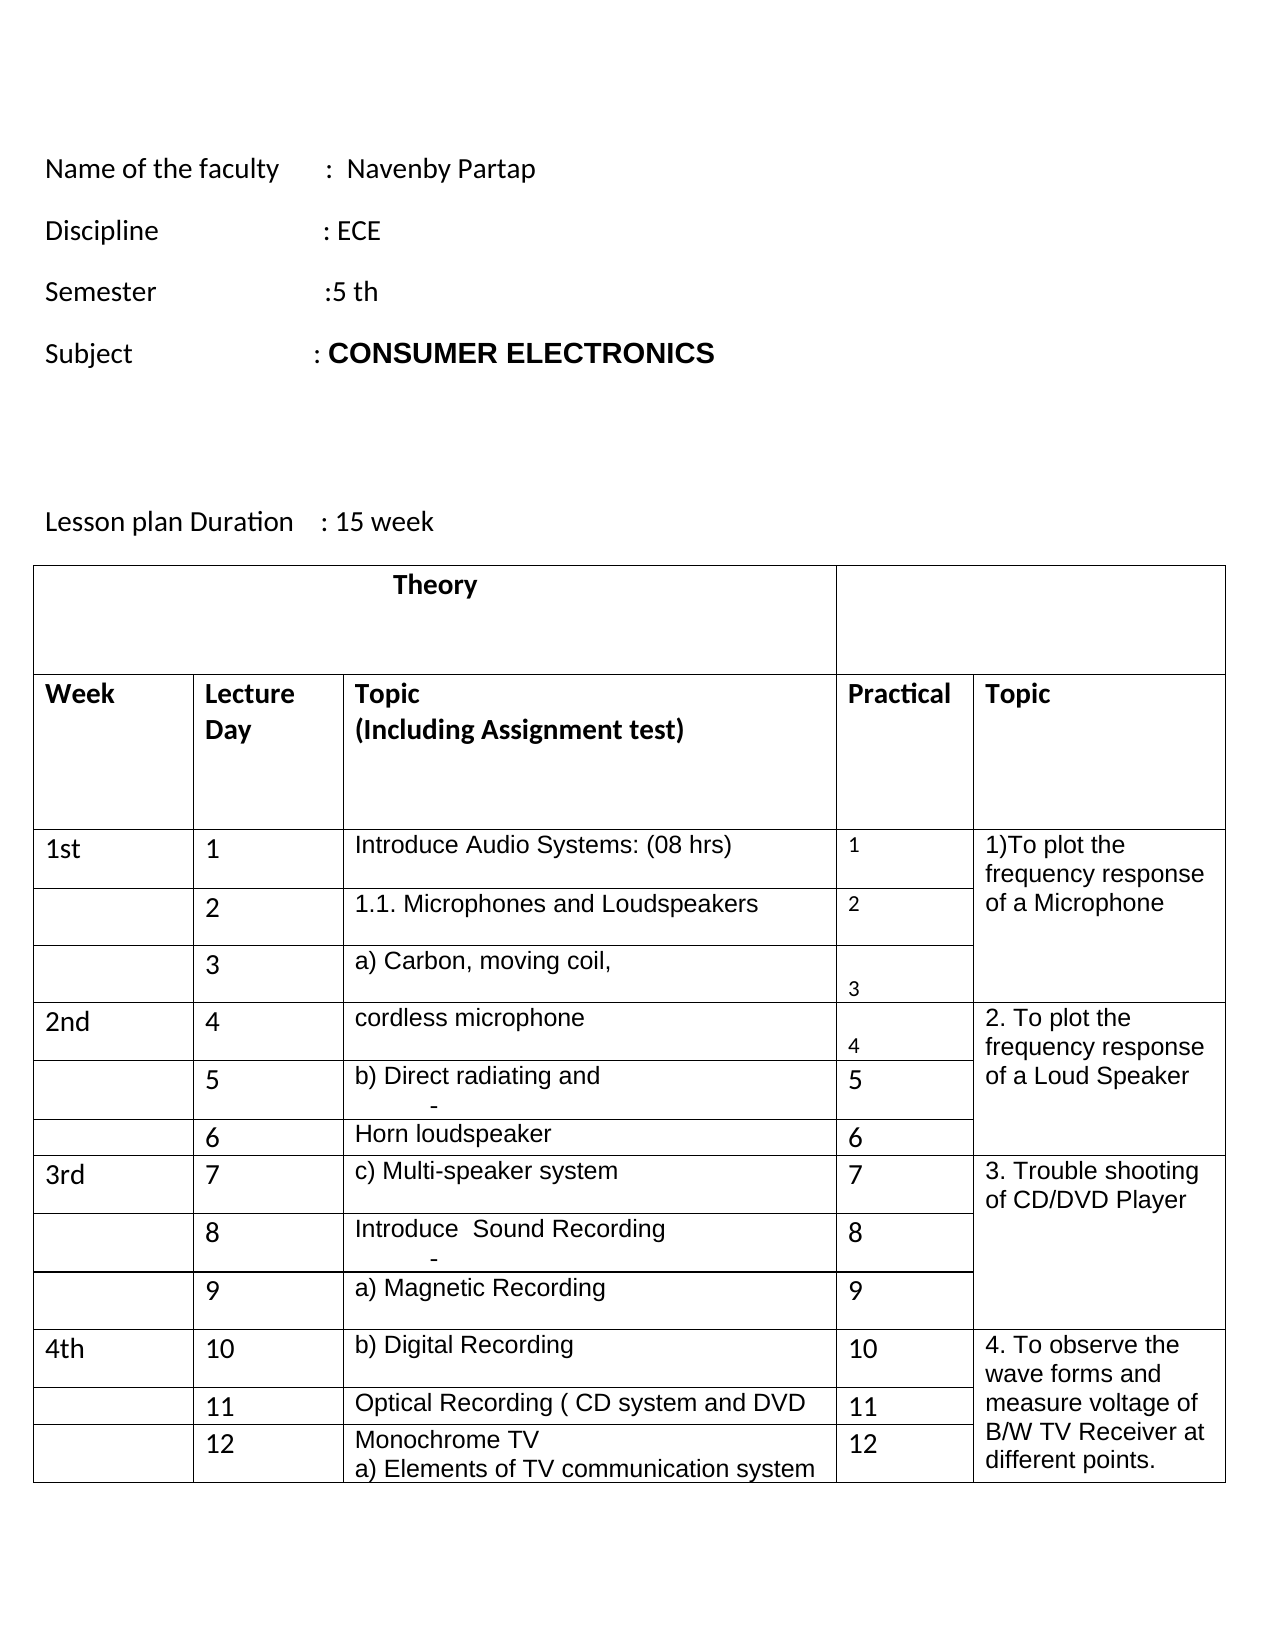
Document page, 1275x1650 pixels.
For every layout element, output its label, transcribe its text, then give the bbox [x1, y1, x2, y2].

table_cell Practical [837, 675, 973, 829]
table_cell 8 [837, 1214, 973, 1271]
table_cell 4th [34, 1330, 193, 1387]
table_cell b) Digital Recording [344, 1330, 836, 1387]
table_cell 9 [837, 1273, 973, 1329]
table_cell 8 [194, 1214, 343, 1271]
table_cell Week [34, 675, 193, 829]
table_cell 3 [837, 946, 973, 1002]
table_cell 1 [194, 830, 343, 888]
table_cell 2 [194, 889, 343, 945]
table_cell Introduce Sound Recording [344, 1214, 836, 1271]
table_cell 10 [194, 1330, 343, 1387]
table_cell [34, 1388, 193, 1424]
table_cell Horn loudspeaker [344, 1120, 836, 1155]
table_cell 4. To observe the wave forms and measure voltage of B/W TV Receiver at different points. [974, 1330, 1225, 1482]
table_cell a) Magnetic Recording [344, 1273, 836, 1329]
table_cell 1st [34, 830, 193, 888]
table_cell 6 [837, 1120, 973, 1155]
table_header Theory [34, 566, 836, 674]
table_cell 2nd [34, 1003, 193, 1060]
table_cell 1 [837, 830, 973, 888]
text Lesson plan Duration : 15 week [45, 503, 1125, 539]
table_cell 11 [837, 1388, 973, 1424]
table_cell c) Multi-speaker system [344, 1156, 836, 1213]
table_cell Topic (Including Assignment test) [344, 675, 836, 829]
table_cell [34, 1214, 193, 1271]
table_cell 12 [194, 1425, 343, 1482]
table_cell 1.1. Microphones and Loudspeakers [344, 889, 836, 945]
table_cell 12 [837, 1425, 973, 1482]
table_cell b) Direct radiating and [344, 1061, 836, 1118]
table_cell cordless microphone [344, 1003, 836, 1060]
table_cell 6 [194, 1120, 343, 1155]
table_cell 5 [837, 1061, 973, 1118]
table_cell 2. To plot the frequency response of a Loud Speaker [974, 1003, 1225, 1155]
table_cell 4 [194, 1003, 343, 1060]
table_cell 10 [837, 1330, 973, 1387]
text Semester :5 th [45, 273, 1125, 309]
table_cell Topic [974, 675, 1225, 829]
table_cell 9 [194, 1273, 343, 1329]
table_cell [34, 889, 193, 945]
table_cell 4 [837, 1003, 973, 1060]
table_cell a) Carbon, moving coil, [344, 946, 836, 1002]
table_cell [34, 946, 193, 1002]
table_cell [34, 1120, 193, 1155]
table_cell 3. Trouble shooting of CD/DVD Player [974, 1156, 1225, 1329]
table_header [837, 566, 1225, 674]
table_cell Optical Recording ( CD system and DVD [344, 1388, 836, 1424]
text Name of the faculty : Navenby Partap [45, 150, 1125, 186]
table_cell 5 [194, 1061, 343, 1118]
table_cell Lecture Day [194, 675, 343, 829]
table_cell [34, 1425, 193, 1482]
text Subject : CONSUMER ELECTRONICS [45, 335, 1125, 371]
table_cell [344, 1425, 836, 1482]
table_cell 3rd [34, 1156, 193, 1213]
table_cell 1)To plot the frequency response of a Microphone [974, 830, 1225, 1002]
table_cell [34, 1273, 193, 1329]
text Discipline : ECE [45, 212, 1125, 247]
table_cell 7 [837, 1156, 973, 1213]
table_cell 2 [837, 889, 973, 945]
table_cell 11 [194, 1388, 343, 1424]
table_cell Introduce Audio Systems: (08 hrs) [344, 830, 836, 888]
table_cell [34, 1061, 193, 1118]
table_cell 3 [194, 946, 343, 1002]
table_cell 7 [194, 1156, 343, 1213]
